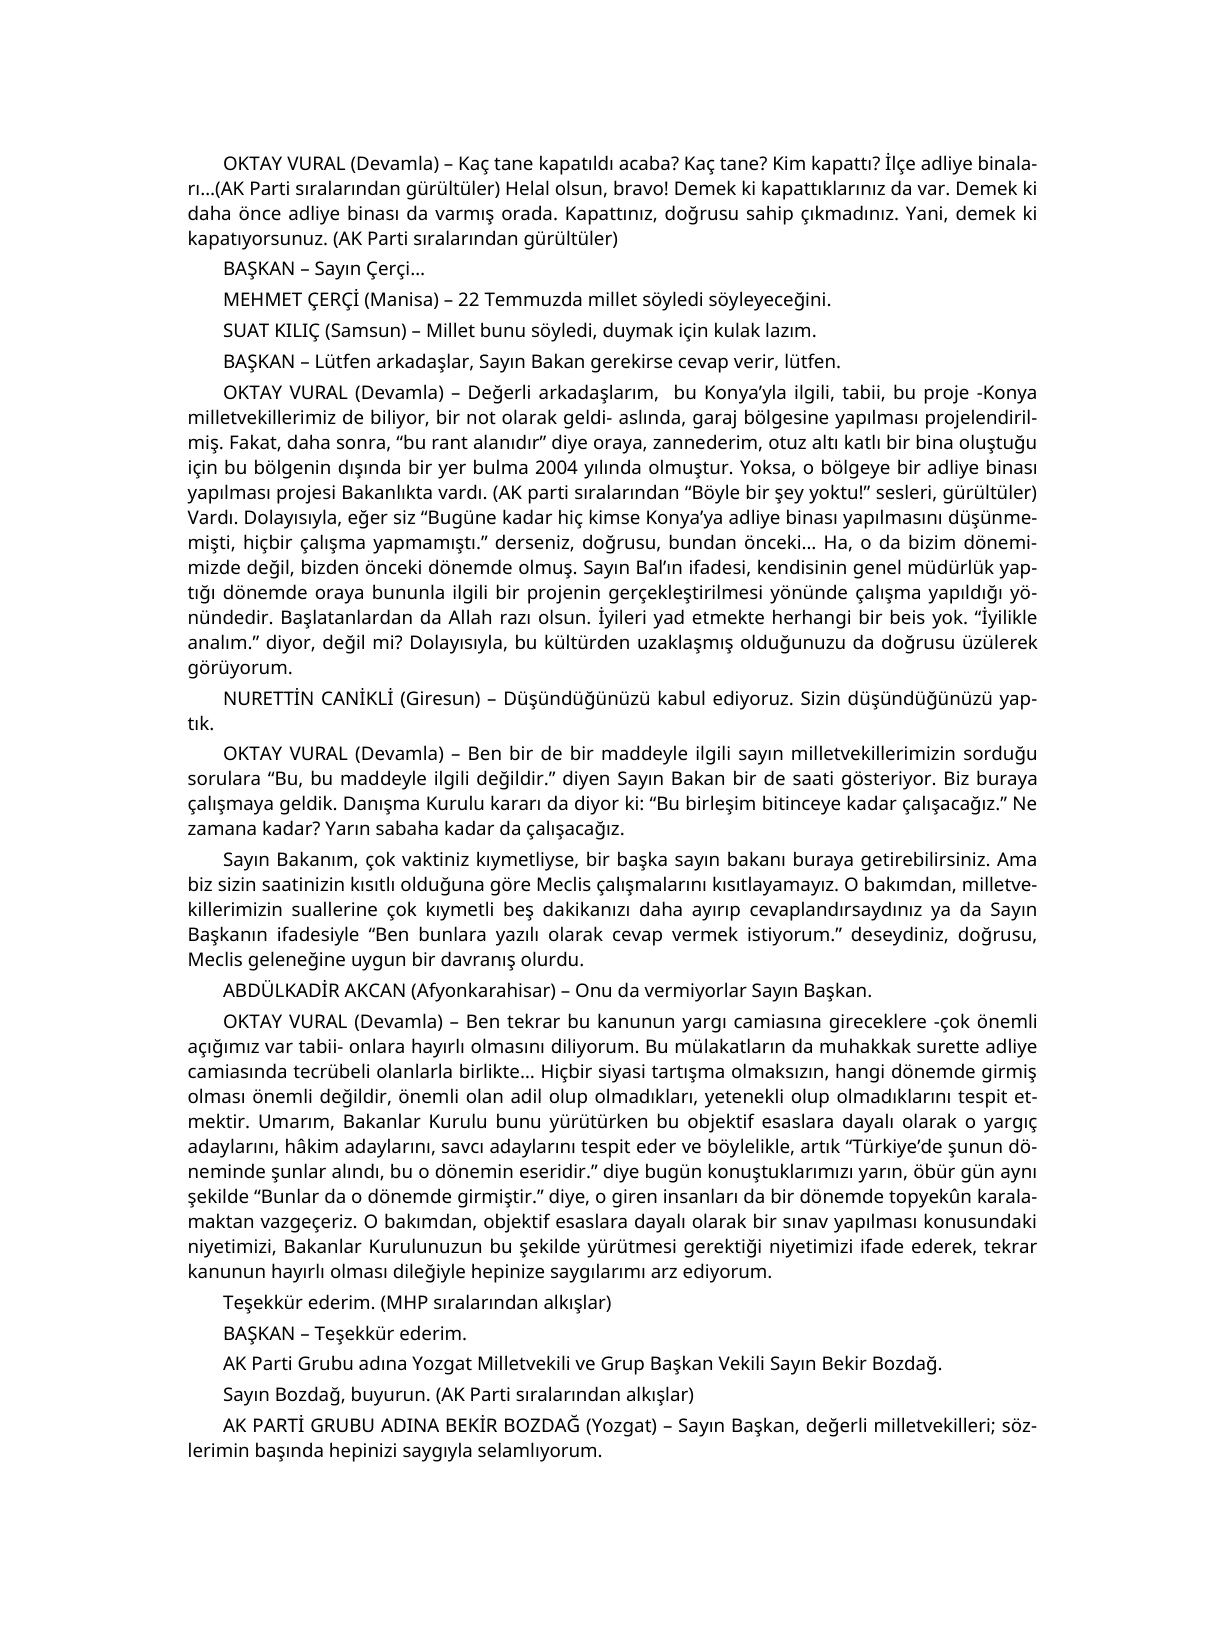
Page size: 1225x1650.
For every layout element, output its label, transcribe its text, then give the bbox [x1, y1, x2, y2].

text BAŞ­KAN – Sa­yın Çer­çi­… [187, 256, 1037, 281]
text OK­TAY VU­RAL (De­vam­la) – Kaç ta­ne ka­pa­tıl­dı aca­ba? Kaç ta­ne? Kim ka­pat­tı? İl­çe ad­li­ye bi­na­la­rı­…(AK Par­ti sı­ra­la­rın­dan gü­rül­tü­ler) He­lal ol­sun, bra­vo! De­mek ki ka­pat­tık­la­rı­nız da var. De­mek ki da­ha ön­ce ad­li­ye bi­na­sı da var­mış ora­da. Ka­pat­tı­nız, doğ­ru­su sa­hip çık­ma­dı­nız. Ya­ni, de­mek ki ka­pa­tı­yor­su­nuz. (AK Par­ti sı­ra­la­rın­dan gü­rül­tü­ler) [187, 150, 1037, 250]
text SU­AT KI­LIÇ (Sam­sun) – Mil­let bu­nu söy­le­di, duy­mak için ku­lak la­zım. [187, 317, 1037, 342]
text Sa­yın Ba­ka­nım, çok vak­ti­niz kıy­met­liy­se, bir baş­ka sa­yın ba­ka­nı bu­ra­ya ge­ti­re­bi­lir­si­niz. Ama biz si­zin sa­ati­ni­zin kı­sıt­lı ol­du­ğu­na gö­re Mec­lis ça­lış­ma­la­rı­nı kı­sıt­la­ya­ma­yız. O ba­kım­dan, mil­let­ve­kil­le­ri­mi­zin su­al­le­ri­ne çok kıy­met­li beş da­ki­ka­nı­zı da­ha ayı­rıp ce­vap­lan­dır­say­dı­nız ya da Sa­yın Baş­ka­nın ifa­de­siy­le “Ben bun­la­ra ya­zı­lı ola­rak ce­vap ver­mek is­ti­yo­rum.” de­sey­di­niz, doğ­ru­su, Mec­lis ge­le­ne­ği­ne uy­gun bir dav­ra­nış olur­du. [187, 847, 1037, 972]
text BAŞ­KAN – Lüt­fen ar­ka­daş­lar, Sa­yın Ba­kan ge­re­kir­se ce­vap ve­rir, lüt­fen. [187, 348, 1037, 373]
text OK­TAY VU­RAL (De­vam­la) – Ben tek­rar bu ka­nu­nun yar­gı ca­mi­ası­na gi­re­cek­le­re -çok önem­li açı­ğı­mız var ta­bi­i- on­la­ra ha­yır­lı ol­ma­sı­nı di­li­yo­rum. Bu mü­la­kat­la­rın da mu­hak­kak su­ret­te ad­li­ye ca­mi­asın­da tec­rü­be­li olan­lar­la bir­lik­te­… Hiç­bir si­ya­si tar­tış­ma ol­mak­sı­zın, han­gi dö­nem­de gir­miş ol­ma­sı önem­li de­ğil­dir, önem­li olan adil olup ol­ma­dık­la­rı, ye­te­nek­li olup ol­ma­dık­la­rı­nı tes­pit et­mek­tir. Uma­rım, Ba­kan­lar Ku­ru­lu bu­nu yü­rü­tür­ken bu ob­jek­tif esas­la­ra da­ya­lı ola­rak o yar­gıç aday­la­rı­nı, hâ­kim aday­la­rı­nı, sav­cı aday­la­rı­nı tes­pit eder ve böy­le­lik­le, ar­tık “Tür­ki­ye­’de şu­nun dö­ne­min­de şun­lar alın­dı, bu o dö­ne­min ese­ri­dir.” di­ye bu­gün ko­nuş­tuk­la­rı­mı­zı ya­rın, öbür gün ay­nı şe­kil­de “Bun­lar da o dö­nem­de gir­miş­tir.” di­ye, o gi­ren in­san­la­rı da bir dö­nem­de top­ye­kûn ka­ra­la­mak­tan vaz­ge­çe­riz. O ba­kım­dan, ob­jek­tif esas­la­ra da­ya­lı ola­rak bir sı­nav ya­pıl­ma­sı ko­nu­sun­da­ki ni­ye­ti­mi­zi, Ba­kan­lar Ku­ru­lu­nu­zun bu şe­kil­de yü­rüt­me­si ge­rek­ti­ği ni­ye­ti­mi­zi ifa­de ede­rek, tek­rar ka­nu­nun ha­yır­lı ol­ma­sı di­le­ğiy­le he­pi­ni­ze say­gı­la­rı­mı arz edi­yo­rum. [187, 1008, 1037, 1283]
text AK PAR­Tİ GRU­BU ADI­NA BE­KİR BOZ­DAĞ (Yoz­gat) – Sa­yın Baş­kan, de­ğer­li mil­let­ve­kil­le­ri; söz­le­ri­min ba­şın­da he­pi­ni­zi say­gıy­la se­lam­lı­yo­rum. [187, 1412, 1037, 1462]
text Sa­yın Boz­dağ, bu­yu­run. (AK Par­ti sı­ra­la­rın­dan al­kış­lar) [187, 1382, 1037, 1407]
text NU­RET­TİN CA­NİK­Lİ (Gi­re­sun) – Dü­şün­dü­ğü­nü­zü ka­bul edi­yo­ruz. Si­zin dü­şün­dü­ğü­nü­zü yap­tık. [187, 685, 1037, 735]
text OK­TAY VU­RAL (De­vam­la) – Ben bir de bir mad­dey­le il­gi­li sa­yın mil­let­ve­kil­le­ri­mi­zin sor­du­ğu so­ru­la­ra “Bu, bu mad­dey­le il­gi­li de­ğil­dir.” di­yen Sa­yın Ba­kan bir de saa­ti gös­te­ri­yor. Biz bu­ra­ya ça­lış­ma­ya gel­dik. Da­nış­ma Ku­ru­lu ka­ra­rı da di­yor ki: “Bu bir­le­şim bi­tin­ce­ye ka­dar ça­lı­şa­ca­ğız.” Ne za­ma­na ka­dar? Ya­rın sa­ba­ha ka­dar da ça­lı­şa­ca­ğız. [187, 741, 1037, 841]
text MEH­MET ÇER­Çİ (Ma­ni­sa) – 22 Tem­muz­da mil­let söy­le­di söy­le­ye­ce­ği­ni. [187, 287, 1037, 312]
text AB­DÜL­KA­DİR AK­CAN (Af­yon­ka­ra­hi­sar) – Onu da ver­mi­yor­lar Sa­yın Baş­kan. [187, 977, 1037, 1002]
text OK­TAY VU­RAL (De­vam­la) – De­ğer­li ar­ka­daş­la­rım, bu Kon­ya­’y­la il­gi­li, ta­bi­i, bu pro­je -Kon­ya mil­let­ve­kil­le­ri­miz de bi­li­yor, bir not ola­rak gel­di- as­lın­da, ga­raj böl­ge­si­ne ya­pıl­ma­sı pro­je­len­di­ril­miş. Fa­kat, da­ha son­ra, “bu rant ala­nı­dı­r” di­ye ora­ya, zan­ne­de­rim, otuz al­tı kat­lı bir bi­na oluş­tu­ğu için bu böl­ge­nin dı­şın­da bir yer bul­ma 2004 yı­lın­da ol­muş­tur. Yok­sa, o böl­ge­ye bir ad­li­ye bi­na­sı ya­pıl­ma­sı pro­je­si Ba­kan­lık­ta var­dı. (AK par­ti sı­ra­la­rın­dan “Böy­le bir şey yok­tu!” ses­le­ri, gü­rül­tü­ler) Var­dı. Do­la­yı­sıy­la, eğer siz “Bu­gü­ne ka­dar hiç kim­se Kon­ya­’ya ad­li­ye bi­na­sı ya­pıl­ma­sı­nı dü­şün­me­miş­ti, hiç­bir ça­lış­ma yap­ma­mış­tı.” der­se­niz, doğ­ru­su, bun­dan ön­ce­ki­… Ha, o da bi­zim dö­ne­mi­miz­de de­ğil, biz­den ön­ce­ki dö­nem­de ol­muş. Sa­yın Ba­l’­ın ifa­de­si, ken­di­si­nin ge­nel mü­dür­lük yap­tı­ğı dö­nem­de ora­ya bu­nun­la il­gi­li bir pro­je­nin ger­çek­leş­ti­ril­me­si yö­nün­de ça­lış­ma ya­pıl­dı­ğı yö­nün­de­dir. Baş­la­tan­lar­dan da Al­lah ra­zı ol­sun. İyi­le­ri yad et­mek­te her­han­gi bir be­is yok. “İ­yi­lik­le ana­lım.” di­yor, de­ğil mi? Do­la­yı­sıy­la, bu kül­tür­den uzak­laş­mış ol­du­ğu­nu­zu da doğ­ru­su üzü­le­rek gö­rü­yo­rum. [187, 379, 1037, 679]
text Te­şek­kür ede­rim. (MHP sı­ra­la­rın­dan al­kış­lar) [187, 1289, 1037, 1314]
text AK Par­ti Gru­bu adı­na Yoz­gat Mil­let­ve­ki­li ve Grup Baş­kan Ve­ki­li Sa­yın Be­kir Boz­dağ. [187, 1351, 1037, 1376]
text BAŞ­KAN – Te­şek­kür ede­rim. [187, 1320, 1037, 1345]
